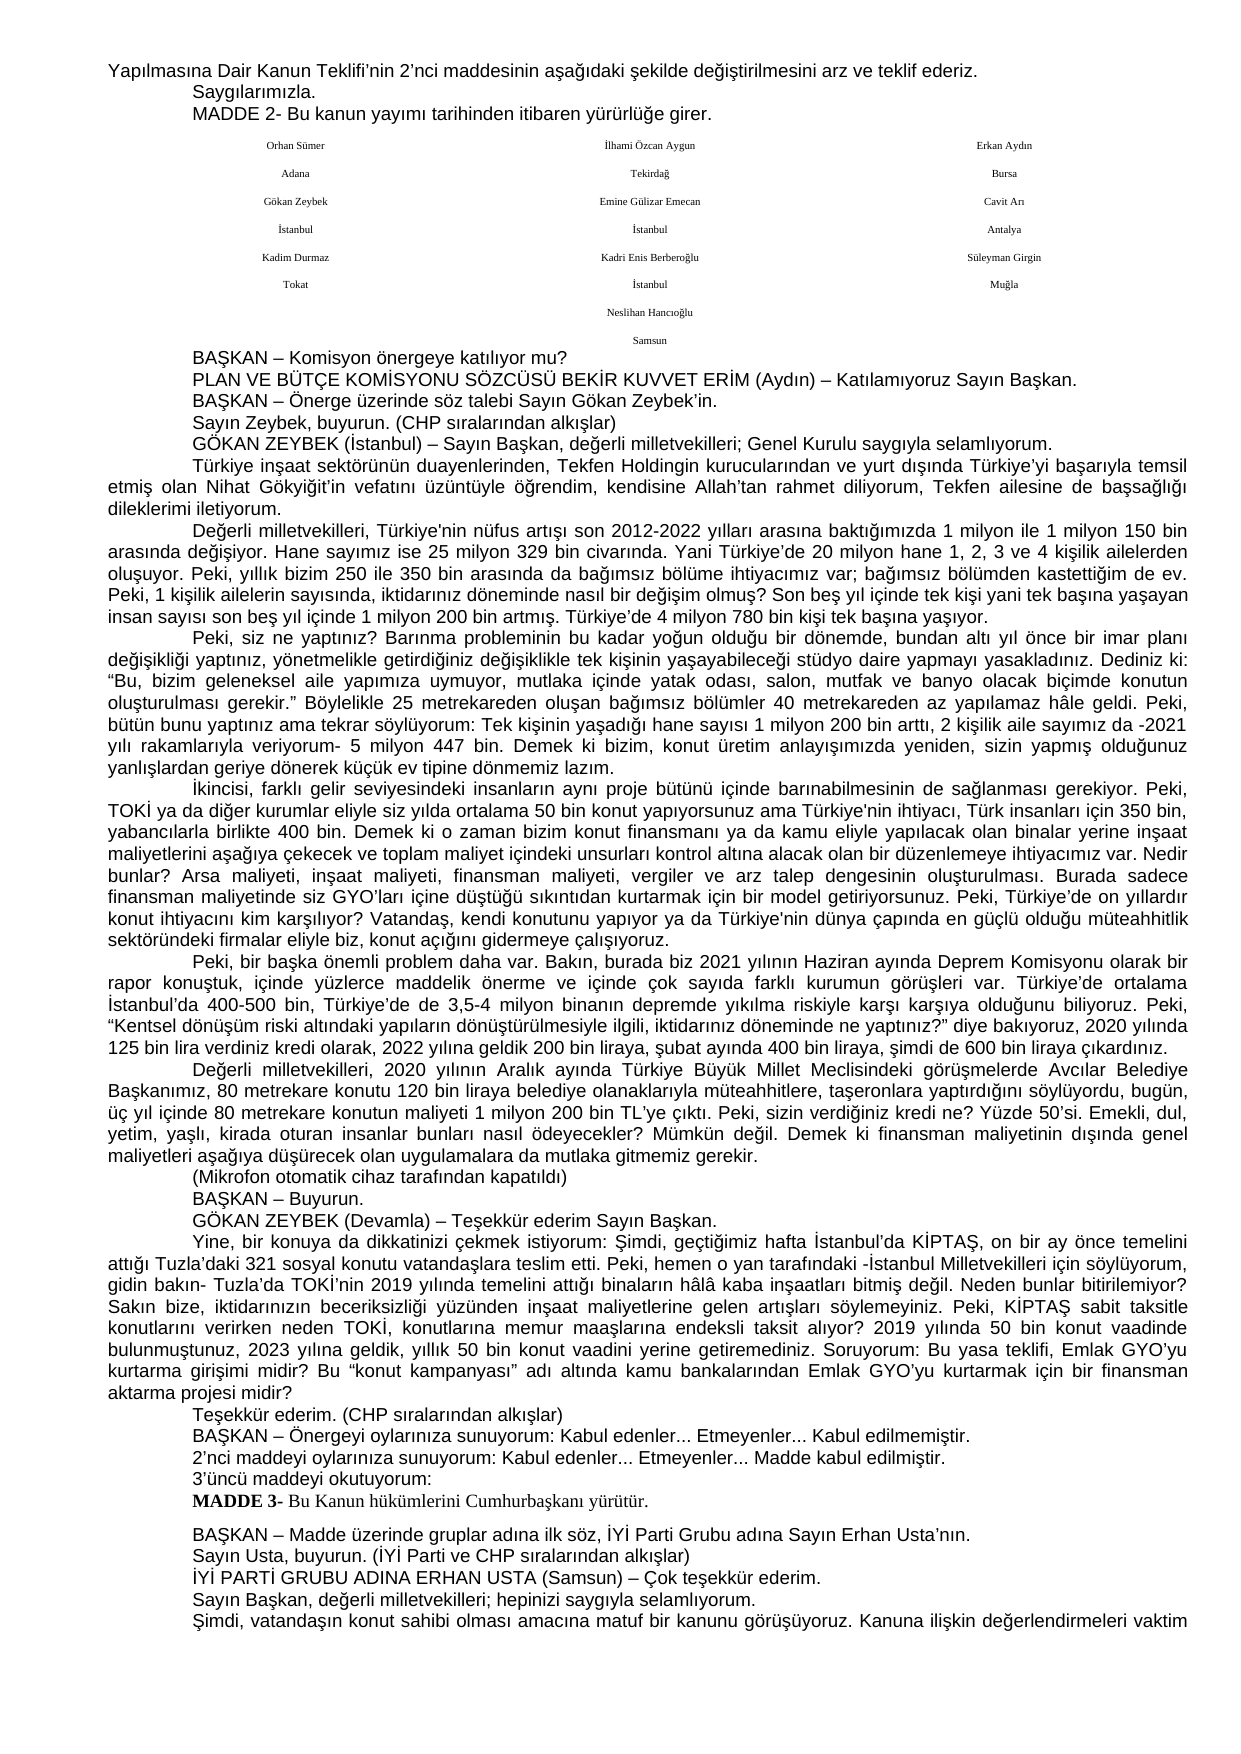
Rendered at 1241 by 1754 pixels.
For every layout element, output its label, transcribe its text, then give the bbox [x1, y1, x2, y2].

text Yine, bir konuya da dikkatinizi çekmek istiyorum: Şimdi, geçtiğimiz hafta İstanbul’da KİPTAŞ, on bir ay önce temelini attığı Tuzla’daki 321 sosyal konutu vatandaşlara teslim etti. Peki, hemen o yan tarafındaki -İstanbul Milletvekilleri için söylüyorum, gidin bakın- Tuzla’da TOKİ’nin 2019 yılında temelini attığı binaların hâlâ kaba inşaatları bitmiş değil. Neden bunlar bitirilemiyor? Sakın bize, iktidarınızın beceriksizliği yüzünden inşaat maliyetlerine gelen artışları söylemeyiniz. Peki, KİPTAŞ sabit taksitle konutlarını verirken neden TOKİ, konutlarına memur maaşlarına endeksli taksit alıyor? 2019 yılında 50 bin konut vaadinde bulunmuştunuz, 2023 yılına geldik, yıllık 50 bin konut vaadini yerine getiremediniz. Soruyorum: Bu yasa teklifi, Emlak GYO’yu kurtarma girişimi midir? Bu “konut kampanyası” adı altında kamu bankalarından Emlak GYO’yu kurtarmak için bir finansman aktarma projesi midir? [108, 1231, 1189, 1403]
text Kadim Durmaz Kadri Enis Berberoğlu Süleyman Girgin [108, 242, 1189, 263]
text MADDE 2- Bu kanun yayımı tarihinden itibaren yürürlüğe girer. [108, 103, 1189, 124]
text GÖKAN ZEYBEK (İstanbul) – Sayın Başkan, değerli milletvekilleri; Genel Kurulu saygıyla selamlıyorum. [108, 433, 1189, 455]
text Değerli milletvekilleri, Türkiye'nin nüfus artışı son 2012-2022 yılları arasına baktığımızda 1 milyon ile 1 milyon 150 bin arasında değişiyor. Hane sayımız ise 25 milyon 329 bin civarında. Yani Türkiye’de 20 milyon hane 1, 2, 3 ve 4 kişilik ailelerden oluşuyor. Peki, yıllık bizim 250 ile 350 bin arasında da bağımsız bölüme ihtiyacımız var; bağımsız bölümden kastettiğim de ev. Peki, 1 kişilik ailelerin sayısında, iktidarınız döneminde nasıl bir değişim olmuş? Son beş yıl içinde tek kişi yani tek başına yaşayan insan sayısı son beş yıl içinde 1 milyon 200 bin artmış. Türkiye’de 4 milyon 780 bin kişi tek başına yaşıyor. [108, 519, 1189, 627]
text BAŞKAN – Önerge üzerinde söz talebi Sayın Gökan Zeybek’in. [108, 390, 1189, 412]
text Samsun [108, 325, 1189, 347]
text BAŞKAN – Buyurun. [108, 1188, 1189, 1209]
text Neslihan Hancıoğlu [108, 297, 1189, 319]
text Orhan Sümer İlhami Özcan Aygun Erkan Aydın [108, 131, 1189, 152]
text Sayın Zeybek, buyurun. (CHP sıralarından alkışlar) [108, 412, 1189, 433]
text İstanbul İstanbul Antalya [108, 214, 1189, 236]
text Teşekkür ederim. (CHP sıralarından alkışlar) [108, 1403, 1189, 1425]
text MADDE 3- Bu Kanun hükümlerini Cumhurbaşkanı yürütür. [103, 1490, 1193, 1511]
text 2’nci maddeyi oylarınıza sunuyorum: Kabul edenler... Etmeyenler... Madde kabul edilmiştir. [108, 1447, 1189, 1468]
text BAŞKAN – Önergeyi oylarınıza sunuyorum: Kabul edenler... Etmeyenler... Kabul edilmemiştir. [108, 1425, 1189, 1447]
text Tokat İstanbul Muğla [108, 270, 1189, 291]
text İkincisi, farklı gelir seviyesindeki insanların aynı proje bütünü içinde barınabilmesinin de sağlanması gerekiyor. Peki, TOKİ ya da diğer kurumlar eliyle siz yılda ortalama 50 bin konut yapıyorsunuz ama Türkiye'nin ihtiyacı, Türk insanları için 350 bin, yabancılarla birlikte 400 bin. Demek ki o zaman bizim konut finansmanı ya da kamu eliyle yapılacak olan binalar yerine inşaat maliyetlerini aşağıya çekecek ve toplam maliyet içindeki unsurları kontrol altına alacak olan bir düzenlemeye ihtiyacımız var. Nedir bunlar? Arsa maliyeti, inşaat maliyeti, finansman maliyeti, vergiler ve arz talep dengesinin oluşturulması. Burada sadece finansman maliyetinde siz GYO’ları içine düştüğü sıkıntıdan kurtarmak için bir model getiriyorsunuz. Peki, Türkiye’de on yıllardır konut ihtiyacını kim karşılıyor? Vatandaş, kendi konutunu yapıyor ya da Türkiye'nin dünya çapında en güçlü olduğu müteahhitlik sektöründeki firmalar eliyle biz, konut açığını gidermeye çalışıyoruz. [108, 778, 1189, 951]
text PLAN VE BÜTÇE KOMİSYONU SÖZCÜSÜ BEKİR KUVVET ERİM (Aydın) – Katılamıyoruz Sayın Başkan. [108, 368, 1189, 390]
text Türkiye inşaat sektörünün duayenlerinden, Tekfen Holdingin kurucularından ve yurt dışında Türkiye’yi başarıyla temsil etmiş olan Nihat Gökyiğit’in vefatını üzüntüyle öğrendim, kendisine Allah’tan rahmet diliyorum, Tekfen ailesine de başsağlığı dileklerimi iletiyorum. [108, 455, 1189, 519]
text Sayın Usta, buyurun. (İYİ Parti ve CHP sıralarından alkışlar) [108, 1545, 1189, 1567]
text Sayın Başkan, değerli milletvekilleri; hepinizi saygıyla selamlıyorum. [108, 1588, 1189, 1610]
text 3’üncü maddeyi okutuyorum: [108, 1468, 1189, 1490]
text BAŞKAN – Komisyon önergeye katılıyor mu? [108, 347, 1189, 368]
text (Mikrofon otomatik cihaz tarafından kapatıldı) [108, 1166, 1189, 1188]
text Gökan Zeybek Emine Gülizar Emecan Cavit Arı [108, 186, 1189, 208]
text Peki, bir başka önemli problem daha var. Bakın, burada biz 2021 yılının Haziran ayında Deprem Komisyonu olarak bir rapor konuştuk, içinde yüzlerce maddelik önerme ve içinde çok sayıda farklı kurumun görüşleri var. Türkiye’de ortalama İstanbul’da 400-500 bin, Türkiye’de de 3,5-4 milyon binanın depremde yıkılma riskiyle karşı karşıya olduğunu biliyoruz. Peki, “Kentsel dönüşüm riski altındaki yapıların dönüştürülmesiyle ilgili, iktidarınız döneminde ne yaptınız?” diye bakıyoruz, 2020 yılında 125 bin lira verdiniz kredi olarak, 2022 yılına geldik 200 bin liraya, şubat ayında 400 bin liraya, şimdi de 600 bin liraya çıkardınız. [108, 951, 1189, 1058]
text İYİ PARTİ GRUBU ADINA ERHAN USTA (Samsun) – Çok teşekkür ederim. [108, 1567, 1189, 1588]
text Adana Tekirdağ Bursa [108, 158, 1189, 180]
text GÖKAN ZEYBEK (Devamla) – Teşekkür ederim Sayın Başkan. [108, 1209, 1189, 1231]
text Değerli milletvekilleri, 2020 yılının Aralık ayında Türkiye Büyük Millet Meclisindeki görüşmelerde Avcılar Belediye Başkanımız, konutu 120 bin liraya belediye olanaklarıyla müteahhitlere, taşeronlara yaptırdığını söylüyordu, bugün, üç yıl içinde konutun maliyeti 1 milyon 200 bin TL’ye çıktı. Peki, sizin verdiğiniz kredi ne? Yüzde 50’si. Emekli, dul, yetim, yaşlı, kirada oturan insanlar bunları nasıl ödeyecekler? Mümkün değil. Demek ki finansman maliyetinin dışında genel maliyetleri aşağıya düşürecek olan uygulamalara da mutlaka gitmemiz gerekir. [108, 1058, 1189, 1166]
text Saygılarımızla. [108, 81, 1189, 103]
text Peki, siz ne yaptınız? Barınma probleminin bu kadar yoğun olduğu bir dönemde, bundan altı yıl önce bir imar planı değişikliği yaptınız, yönetmelikle getirdiğiniz değişiklikle tek kişinin yaşayabileceği stüdyo daire yapmayı yasakladınız. Dediniz ki: “Bu, bizim geleneksel aile yapımıza uymuyor, mutlaka içinde yatak odası, salon, mutfak ve banyo olacak biçimde konutun oluşturulması gerekir.” Böylelikle 25 metrekareden oluşan bağımsız bölümler 40 metrekareden az yapılamaz hâle geldi. Peki, bütün bunu yaptınız ama tekrar söylüyorum: Tek kişinin yaşadığı hane sayısı 1 milyon 200 bin arttı, 2 kişilik aile sayımız da -2021 yılı rakamlarıyla veriyorum- 5 milyon 447 bin. Demek ki bizim, konut üretim anlayışımızda yeniden, sizin yapmış olduğunuz yanlışlardan geriye dönerek küçük ev tipine dönmemiz lazım. [108, 627, 1189, 778]
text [108, 60, 1189, 81]
text BAŞKAN – Madde üzerinde gruplar adına ilk söz, İYİ Parti Grubu adına Sayın Erhan Usta’nın. [108, 1524, 1189, 1545]
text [108, 1610, 1189, 1632]
